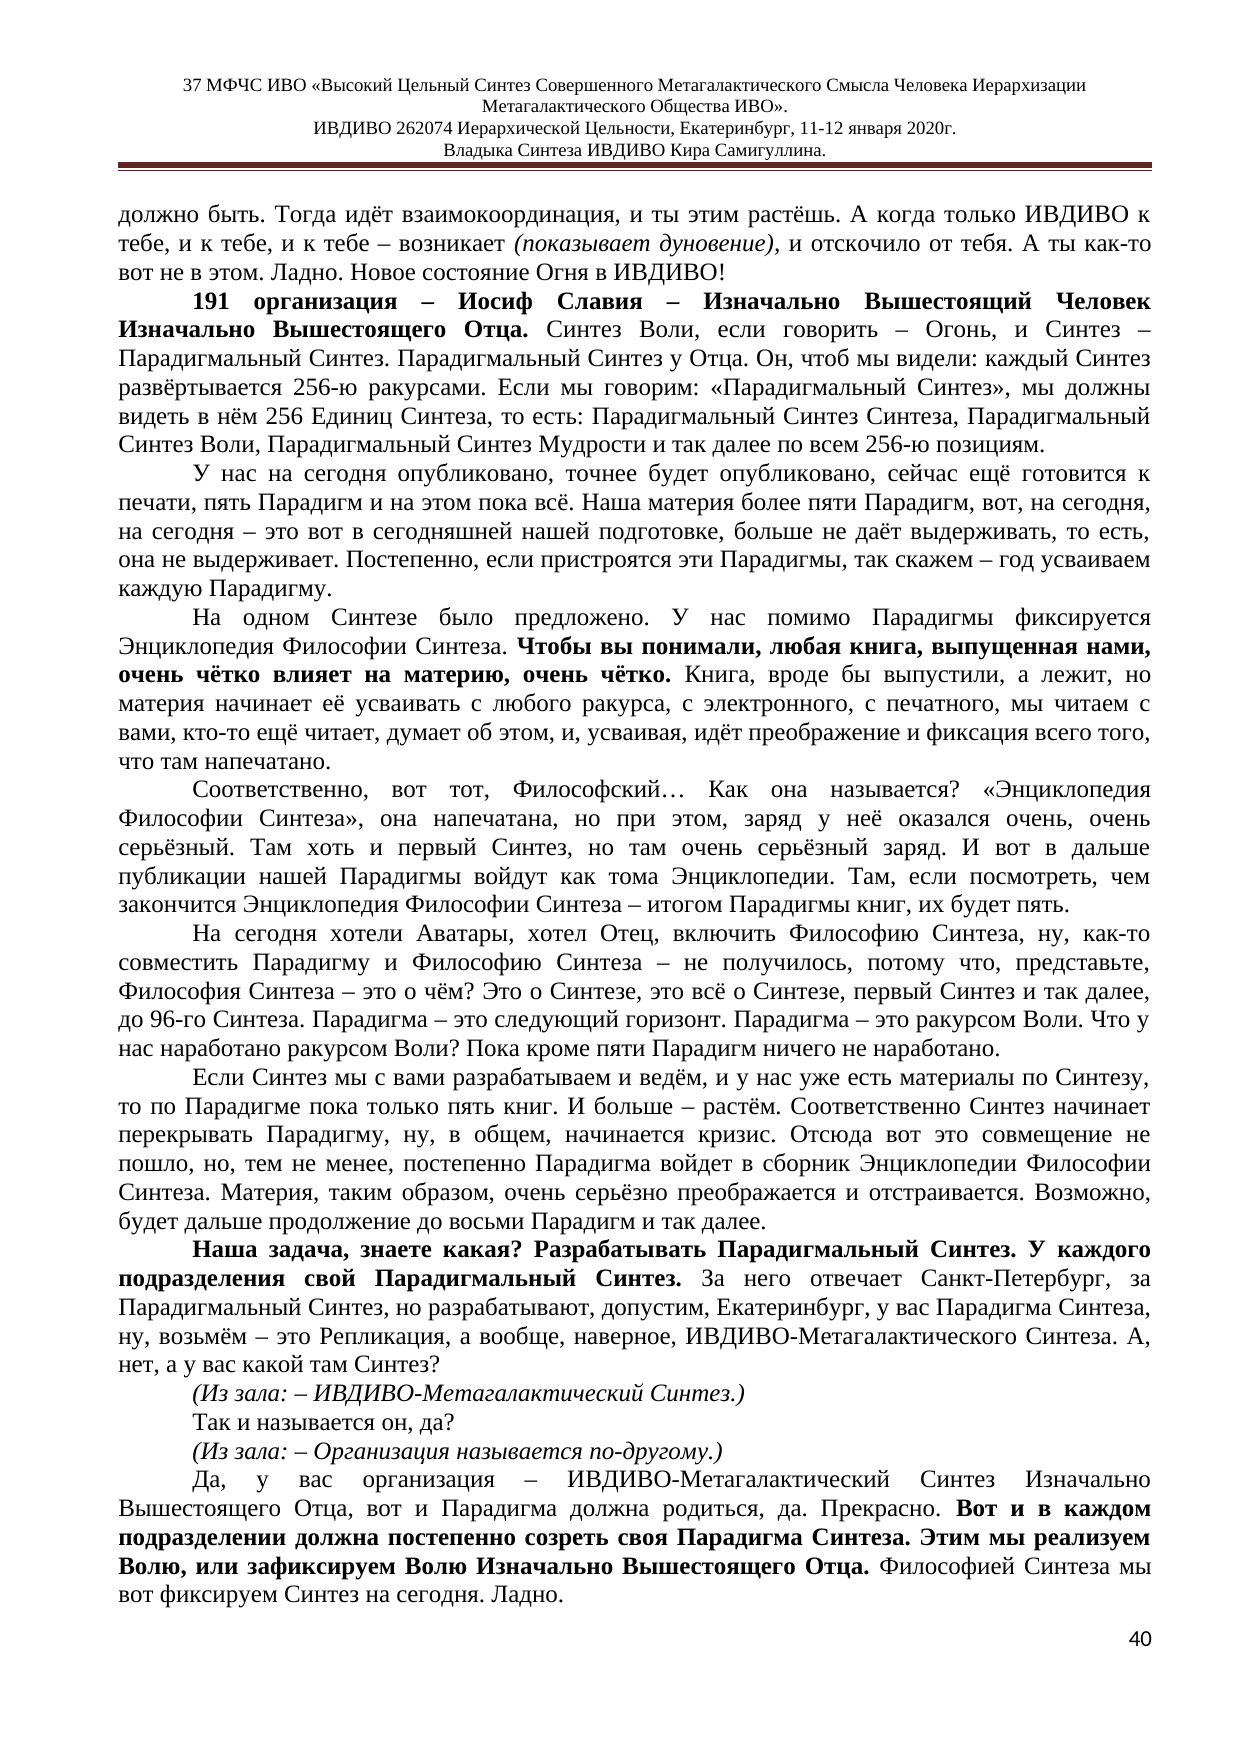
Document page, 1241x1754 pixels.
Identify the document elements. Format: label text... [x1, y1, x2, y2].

text Наша задача, знаете какая? Разрабатывать Парадигмальный Синтез. У каждого подразделения свой Парадигмальный Синтез. За него отвечает Санкт-Петербург, за Парадигмальный Синтез, но разрабатывают, допустим, Екатеринбург, у вас Парадигма Синтеза, ну, возьмём – это Репликация, а вообще, наверное, ИВДИВО-Метагалактического Синтеза. А, нет, а у вас какой там Синтез? [118, 1234, 1152, 1378]
text Да, у вас организация – ИВДИВО-Метагалактический Синтез Изначально Вышестоящего Отца, вот и Парадигма должна родиться, да. Прекрасно. Вот и в каждом подразделении должна постепенно созреть своя Парадигма Синтеза. Этим мы реализуем Волю, или зафиксируем Волю Изначально Вышестоящего Отца. Философией Синтеза мы вот фиксируем Синтез на сегодня. Ладно. [118, 1464, 1152, 1608]
text Так и называется он, да? [118, 1407, 1152, 1436]
text На сегодня хотели Аватары, хотел Отец, включить Философию Синтеза, ну, как-то совместить Парадигму и Философию Синтеза – не получилось, потому что, представьте, Философия Синтеза – это о чём? Это о Синтезе, это всё о Синтезе, первый Синтез и так далее, до 96-го Синтеза. Парадигма – это следующий горизонт. Парадигма – это ракурсом Воли. Что у нас наработано ракурсом Воли? Пока кроме пяти Парадигм ничего не наработано. [118, 918, 1152, 1062]
text (Из зала: – ИВДИВО-Метагалактический Синтез.) [118, 1378, 1152, 1407]
text (Из зала: – Организация называется по-другому.) [118, 1436, 1152, 1464]
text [118, 199, 1152, 286]
text У нас на сегодня опубликовано, точнее будет опубликовано, сейчас ещё готовится к печати, пять Парадигм и на этом пока всё. Наша материя более пяти Парадигм, вот, на сегодня, на сегодня – это вот в сегодняшней нашей подготовке, больше не даёт выдерживать, то есть, она не выдерживает. Постепенно, если пристроятся эти Парадигмы, так скажем – год усваиваем каждую Парадигму. [118, 458, 1152, 602]
text На одном Синтезе было предложено. У нас помимо Парадигмы фиксируется Энциклопедия Философии Синтеза. Чтобы вы понимали, любая книга, выпущенная нами, очень чётко влияет на материю, очень чётко. Книга, вроде бы выпустили, а лежит, но материя начинает её усваивать с любого ракурса, с электронного, с печатного, мы читаем с вами, кто-то ещё читает, думает об этом, и, усваивая, идёт преображение и фиксация всего того, что там напечатано. [118, 602, 1152, 774]
text Если Синтез мы с вами разрабатываем и ведём, и у нас уже есть материалы по Синтезу, то по Парадигме пока только пять книг. И больше – растём. Соответственно Синтез начинает перекрывать Парадигму, ну, в общем, начинается кризис. Отсюда вот это совмещение не пошло, но, тем не менее, постепенно Парадигма войдет в сборник Энциклопедии Философии Синтеза. Материя, таким образом, очень серьёзно преображается и отстраивается. Возможно, будет дальше продолжение до восьми Парадигм и так далее. [118, 1062, 1152, 1234]
text Соответственно, вот тот, Философский… Как она называется? «Энциклопедия Философии Синтеза», она напечатана, но при этом, заряд у неё оказался очень, очень серьёзный. Там хоть и первый Синтез, но там очень серьёзный заряд. И вот в дальше публикации нашей Парадигмы войдут как тома Энциклопедии. Там, если посмотреть, чем закончится Энциклопедия Философии Синтеза – итогом Парадигмы книг, их будет пять. [118, 774, 1152, 918]
text 191 организация – Иосиф Славия – Изначально Вышестоящий Человек Изначально Вышестоящего Отца. Синтез Воли, если говорить – Огонь, и Синтез – Парадигмальный Синтез. Парадигмальный Синтез у Отца. Он, чтоб мы видели: каждый Синтез развёртывается 256-ю ракурсами. Если мы говорим: «Парадигмальный Синтез», мы должны видеть в нём 256 Единиц Синтеза, то есть: Парадигмальный Синтез Синтеза, Парадигмальный Синтез Воли, Парадигмальный Синтез Мудрости и так далее по всем 256-ю позициям. [118, 286, 1152, 458]
